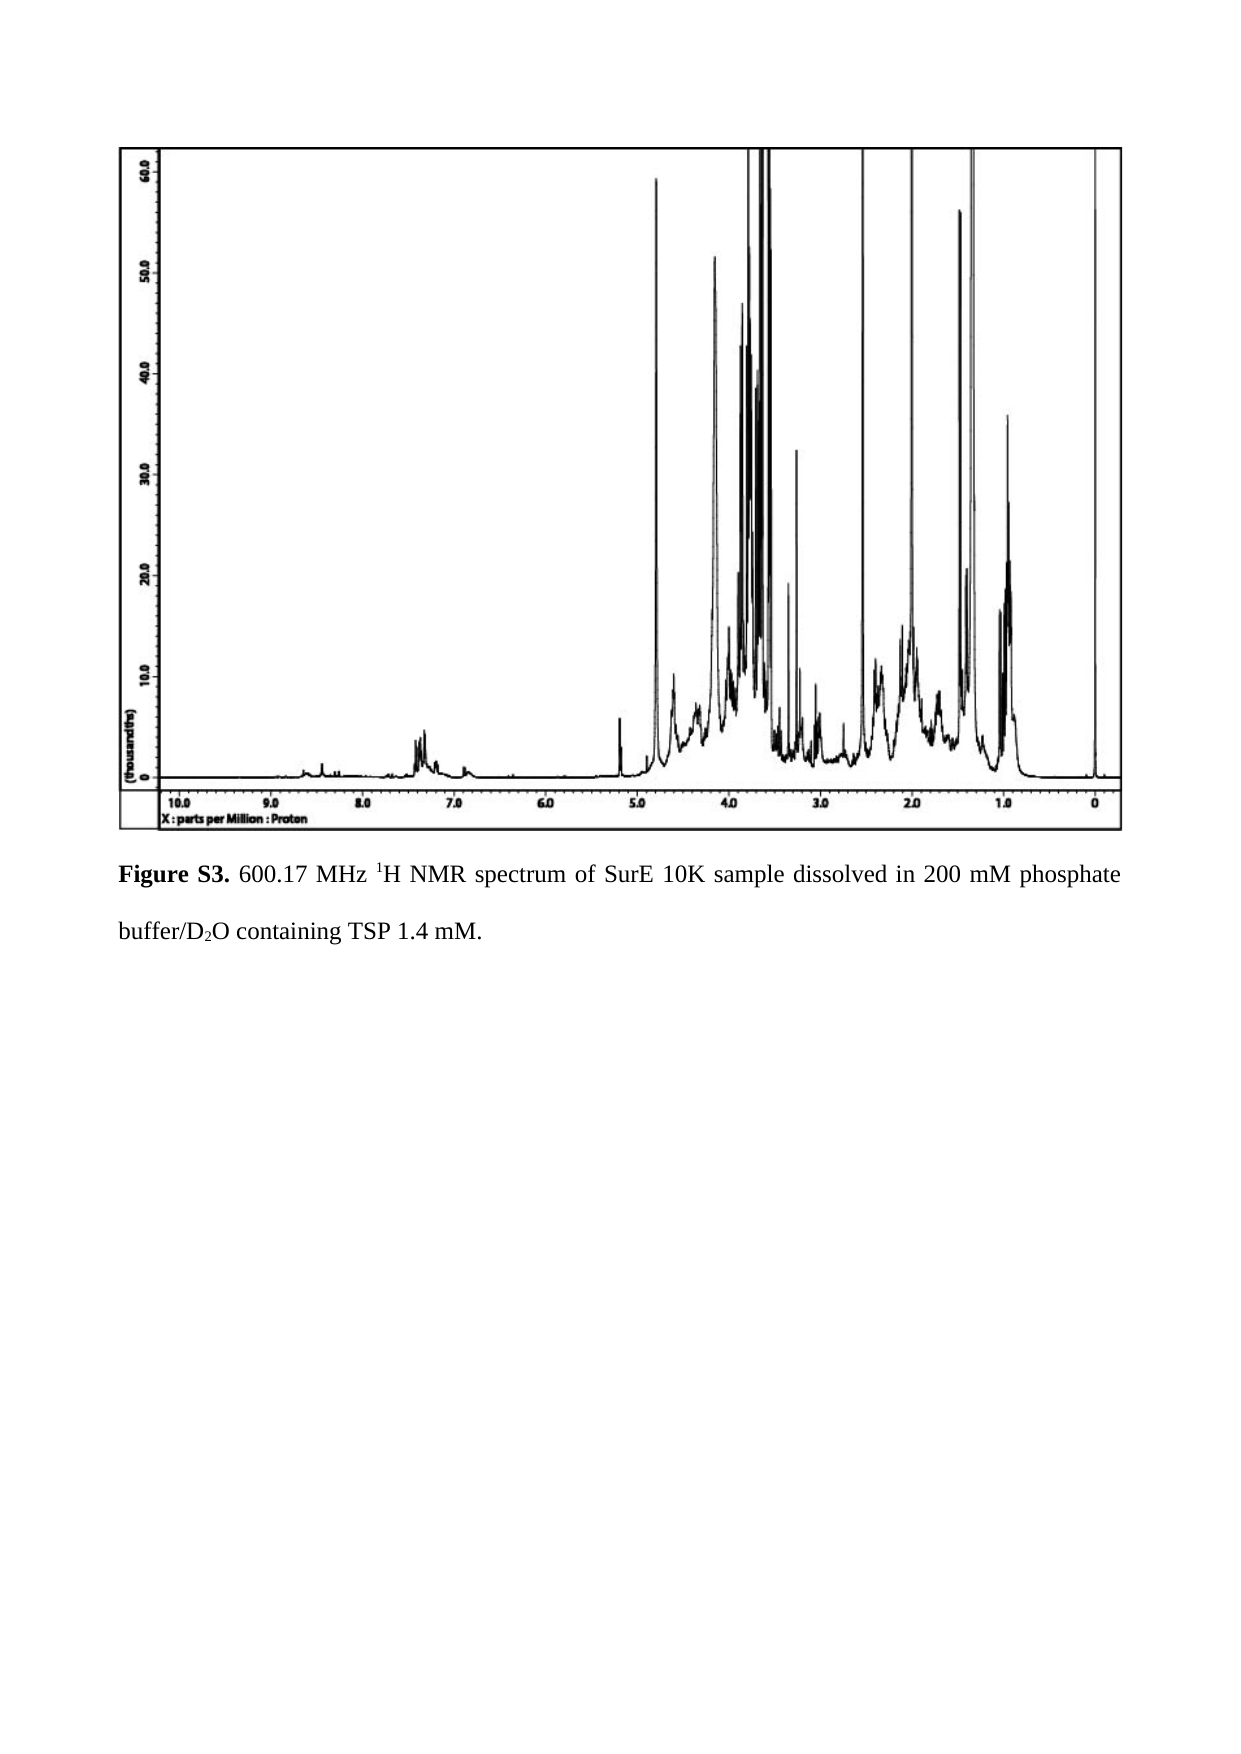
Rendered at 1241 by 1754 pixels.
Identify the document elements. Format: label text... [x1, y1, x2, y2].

picture [118, 147, 1123, 831]
text Figure S3. 600.17 MHz 1H NMR spectrum of SurE 10K sample dissolved in 200 mM phosphate buffer/D2O containing TSP 1.4 mM. [118, 859, 1122, 945]
